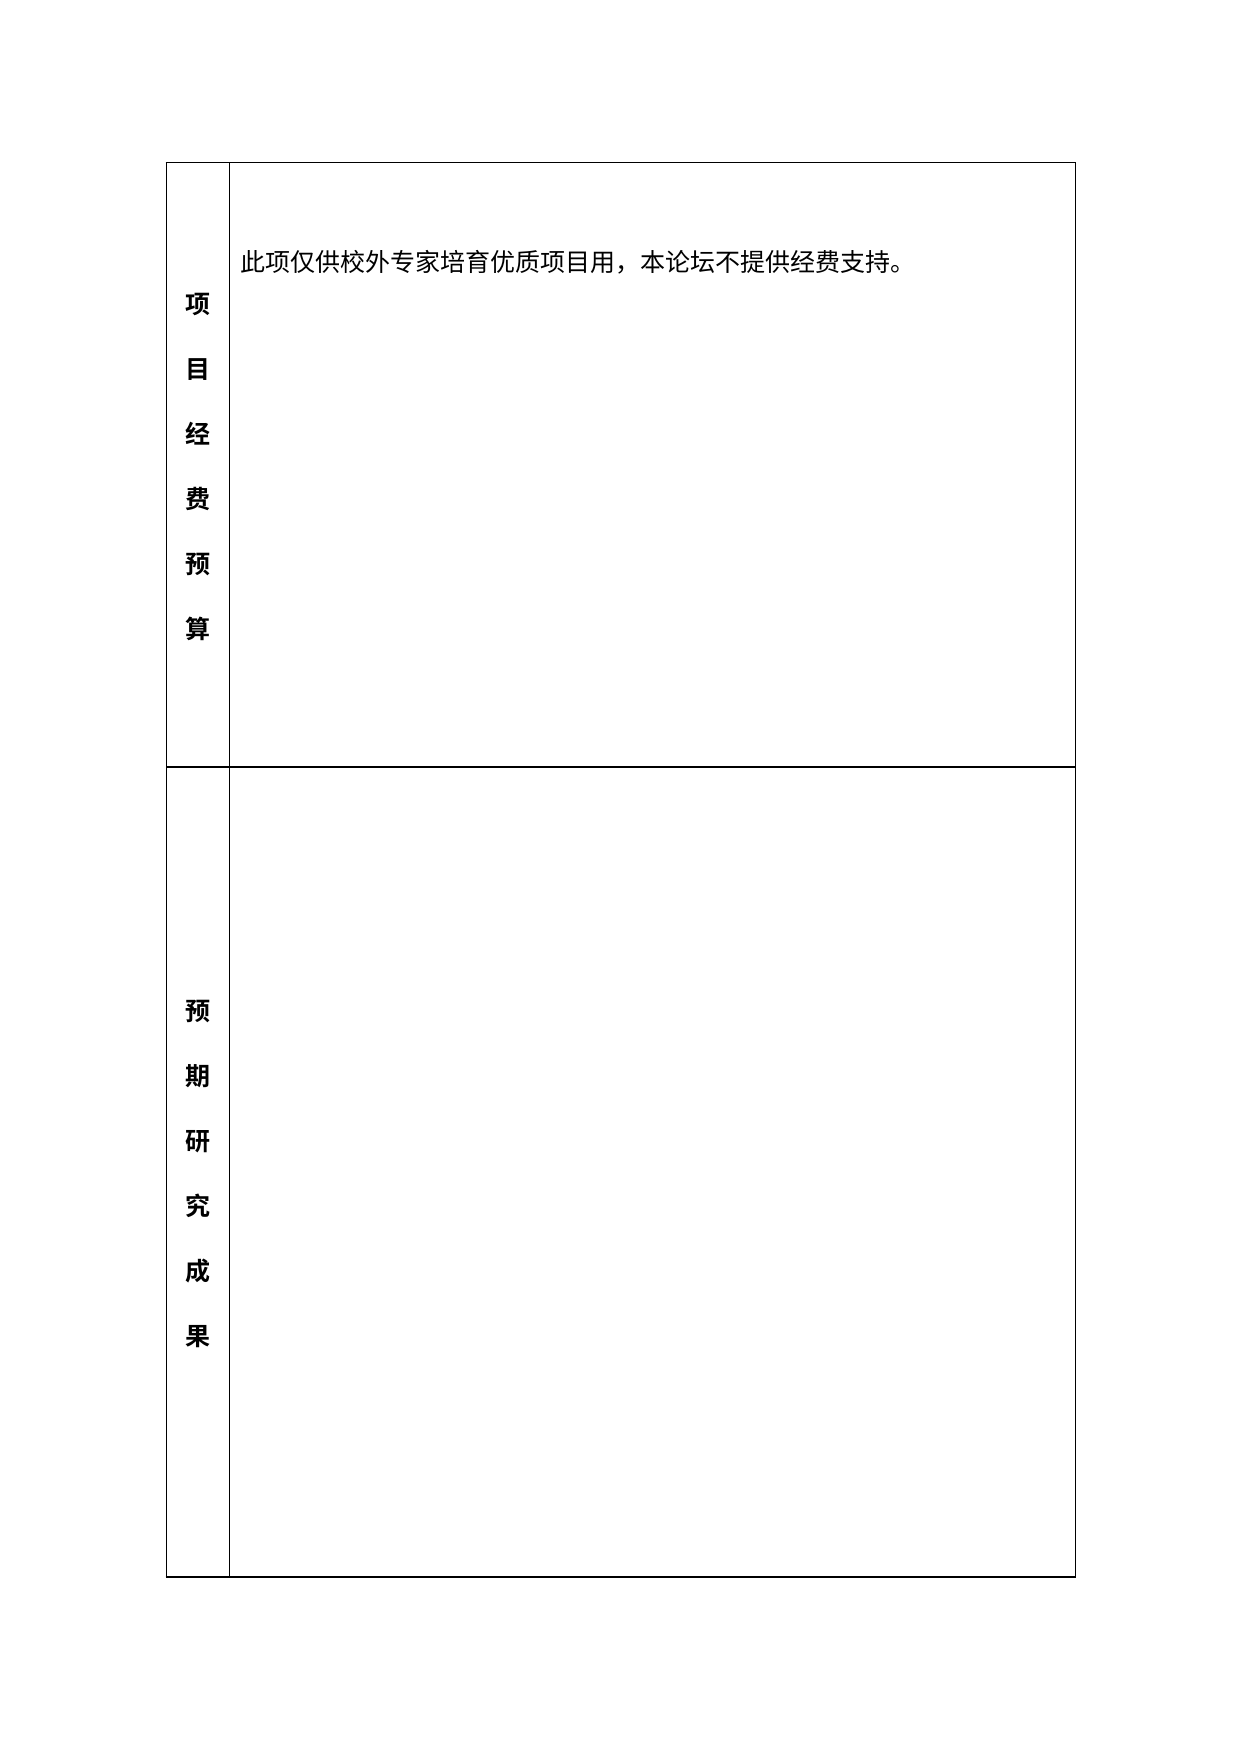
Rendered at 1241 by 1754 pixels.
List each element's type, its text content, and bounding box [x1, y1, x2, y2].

table_cell 此项仅供校外专家培育优质项目用，本论坛不提供经费支持。 [230, 163, 1075, 766]
table_cell [230, 768, 1075, 1576]
table_cell 预期研究成果 [167, 768, 229, 1576]
table_cell 项目 经费预算 [167, 163, 229, 766]
